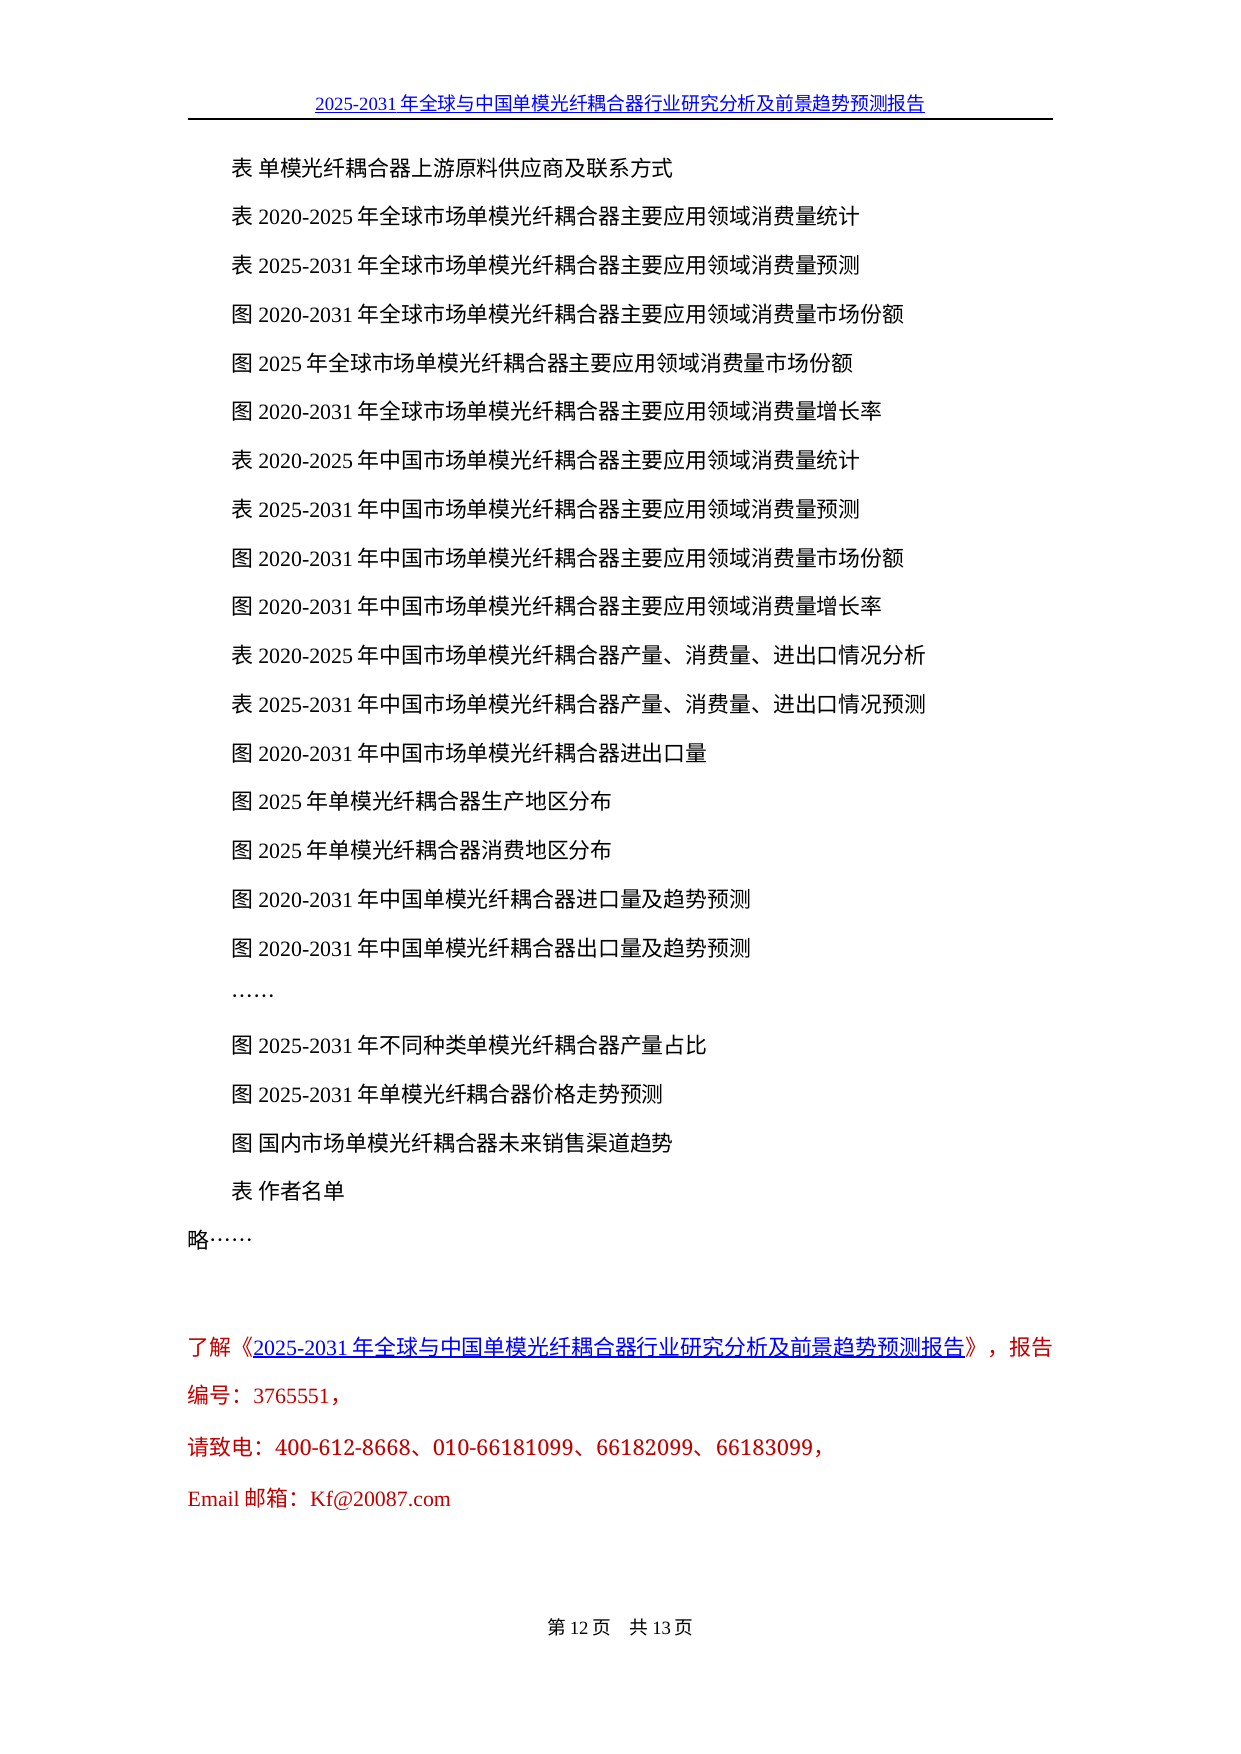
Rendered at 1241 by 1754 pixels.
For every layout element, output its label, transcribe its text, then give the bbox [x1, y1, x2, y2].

text 了解《2025-2031年全球与中国单模光纤耦合器行业研究分析及前景趋势预测报告》，报告编号：3765551， [187, 1329, 1053, 1410]
text 请致电：400-612-8668、010-66181099、66182099、66183099， [187, 1429, 1053, 1462]
text Email邮箱：Kf@20087.com [187, 1481, 1053, 1513]
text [187, 150, 1053, 1255]
